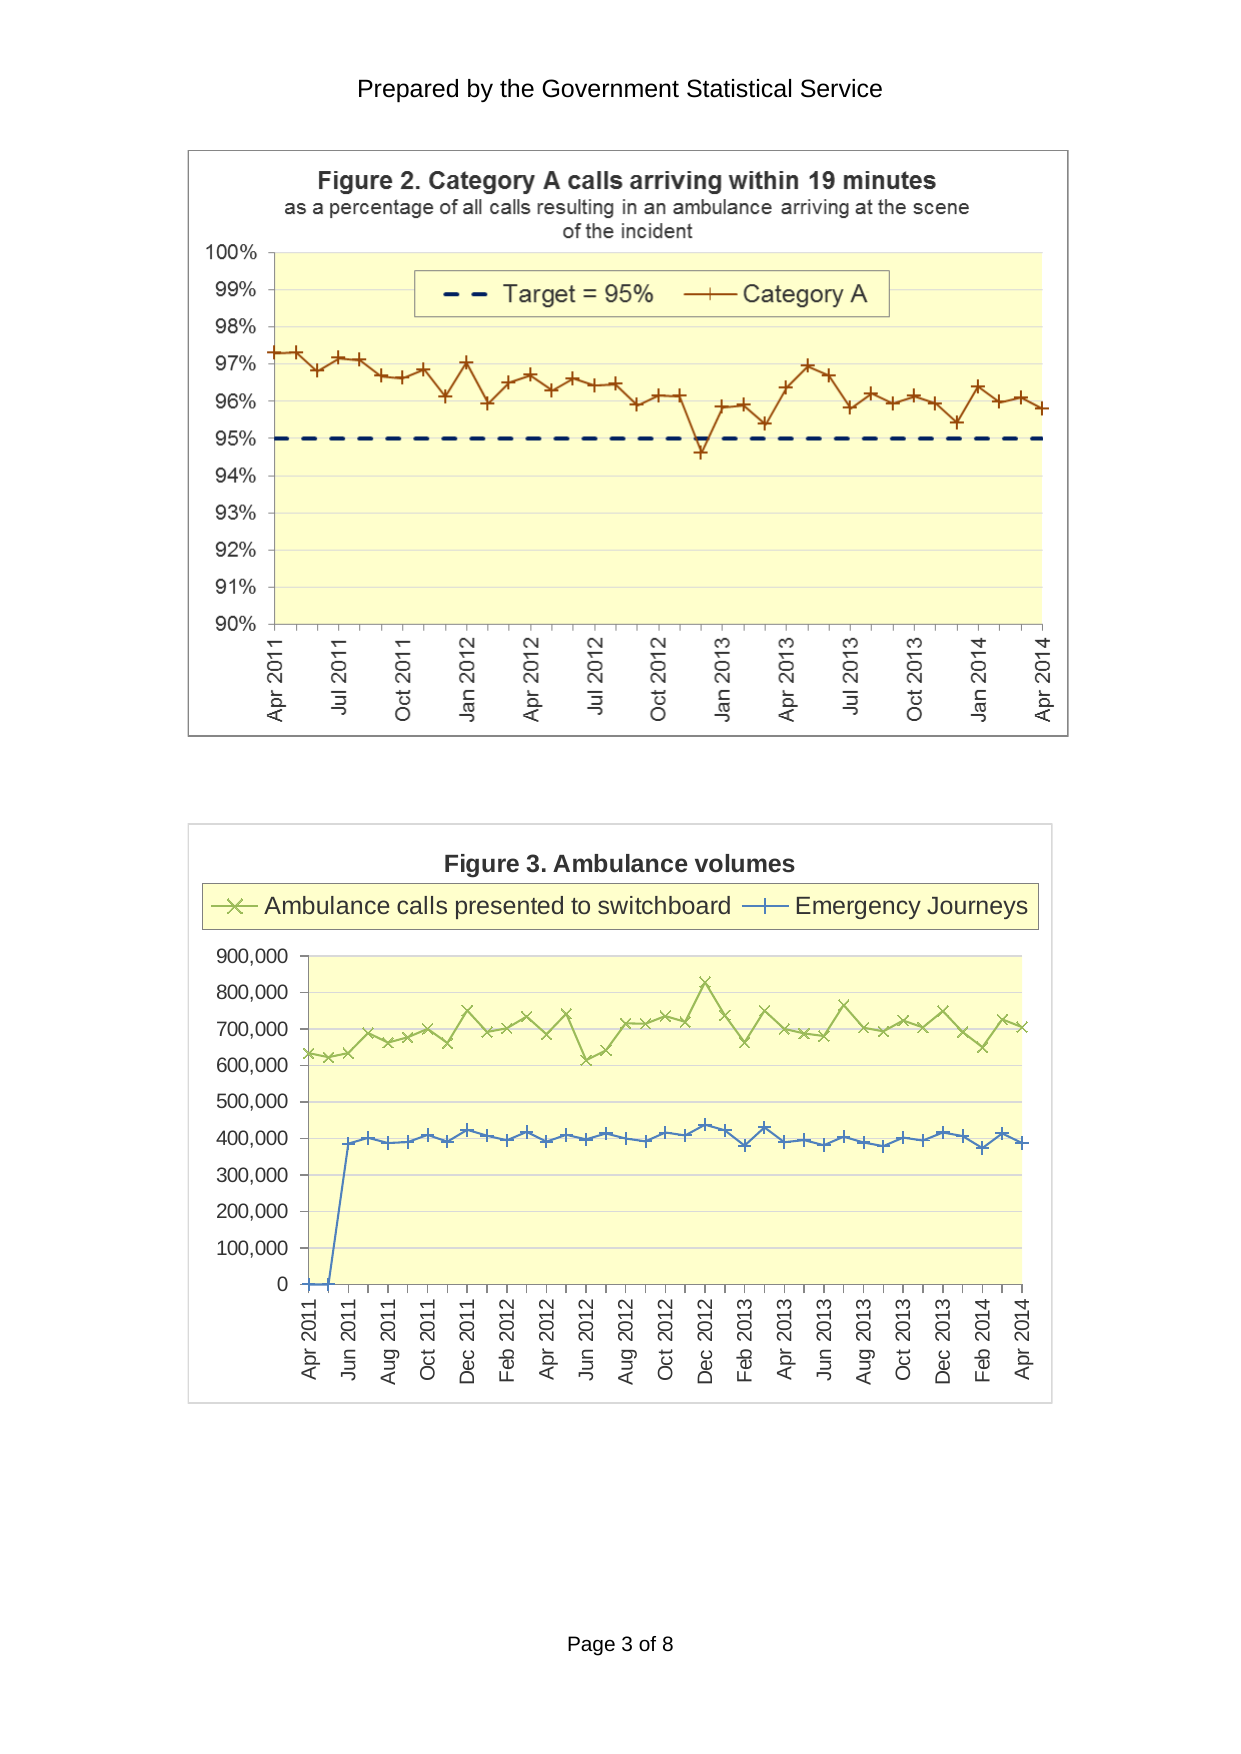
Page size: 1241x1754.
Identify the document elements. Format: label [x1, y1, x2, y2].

picture [187, 150, 1069, 737]
